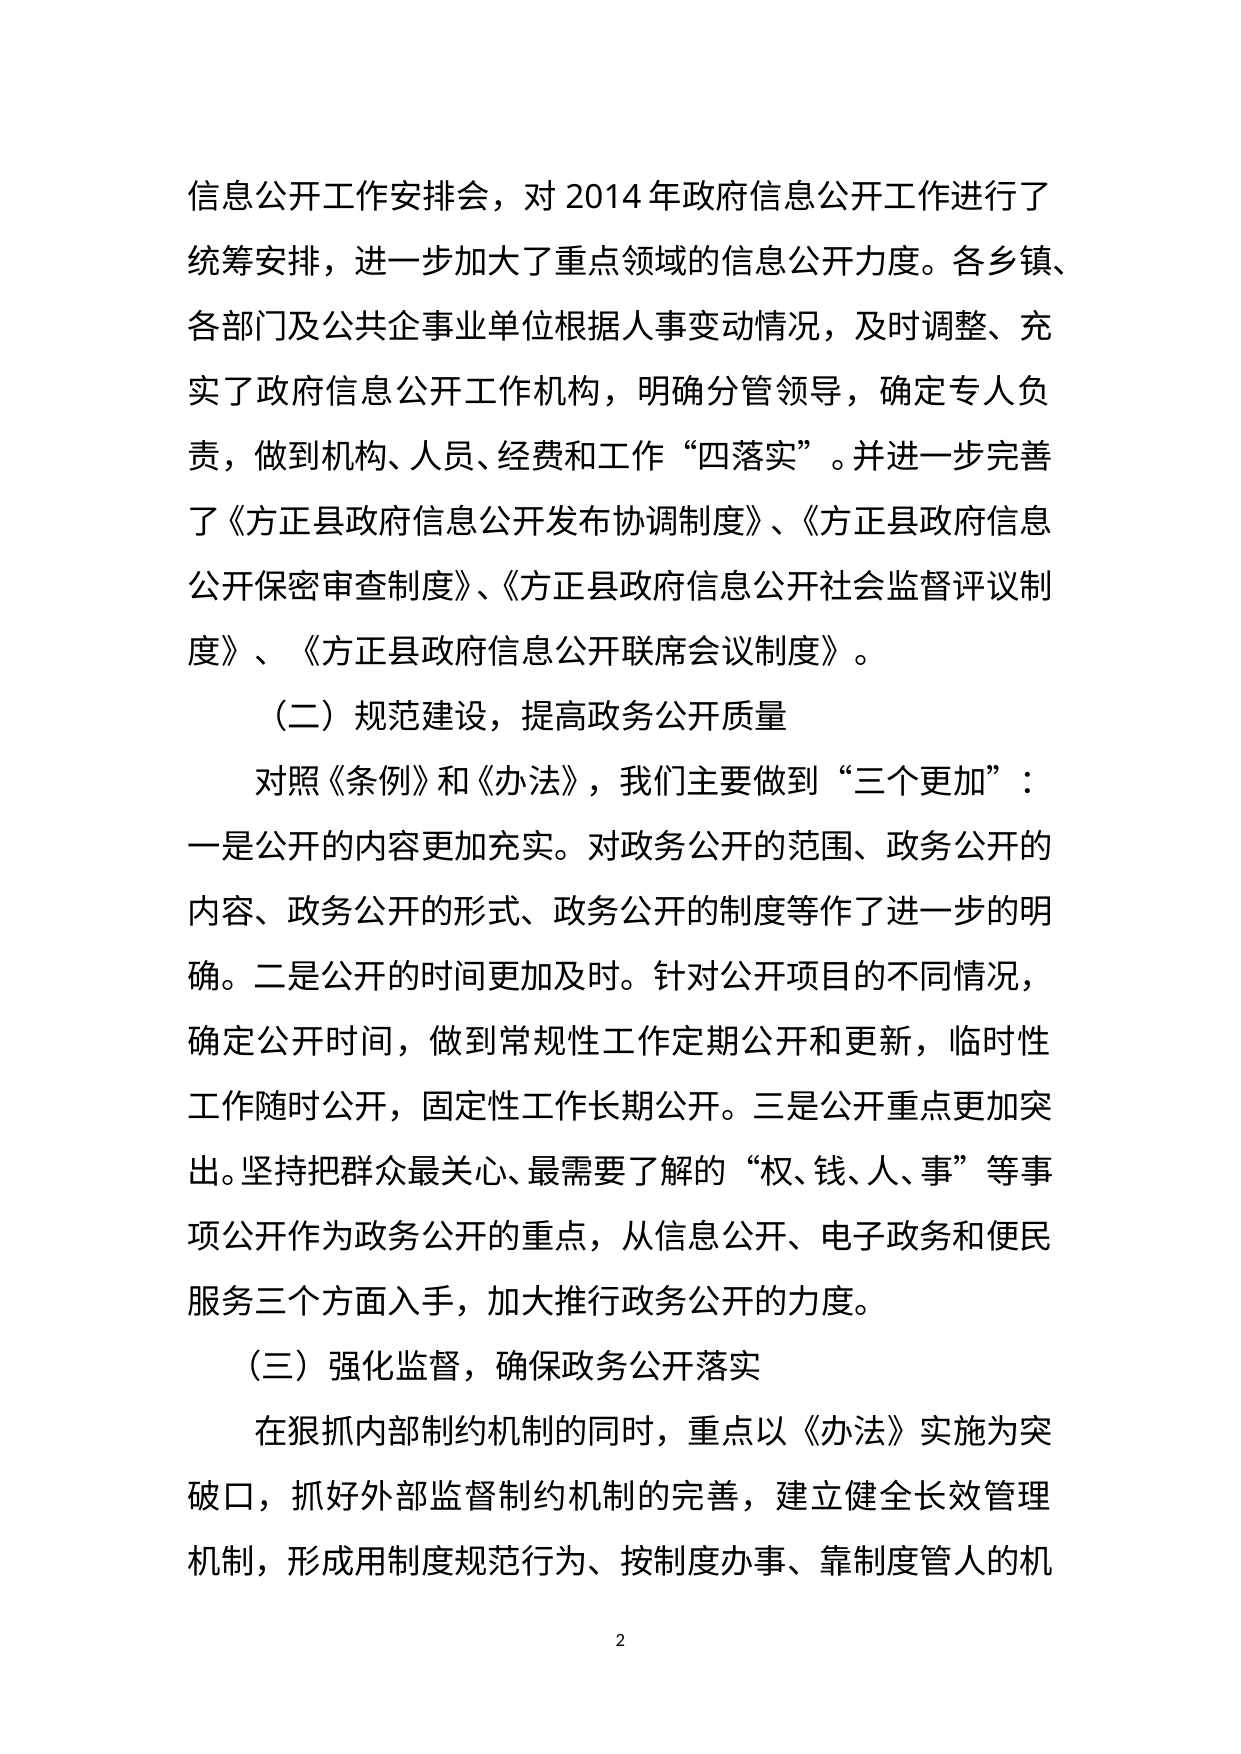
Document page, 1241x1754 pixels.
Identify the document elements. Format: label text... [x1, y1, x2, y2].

text 对照《条例》和《办法》，我们主要做到“三个更加”：一是公开的内容更加充实。对政务公开的范围、政务公开的内容、政务公开的形式、政务公开的制度等作了进一步的明确。二是公开的时间更加及时。针对公开项目的不同情况，确定公开时间，做到常规性工作定期公开和更新，临时性工作随时公开，固定性工作长期公开。三是公开重点更加突出。坚持把群众最关心、最需要了解的“权、钱、人、事”等事项公开作为政务公开的重点，从信息公开、电子政务和便民服务三个方面入手，加大推行政务公开的力度。 [187, 812, 1053, 1462]
text （二）规范建设，提高政务公开质量 [187, 747, 1053, 812]
text （三）强化监督，确保政务公开落实 [187, 1462, 1053, 1527]
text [187, 1527, 1053, 1592]
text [187, 162, 1053, 747]
